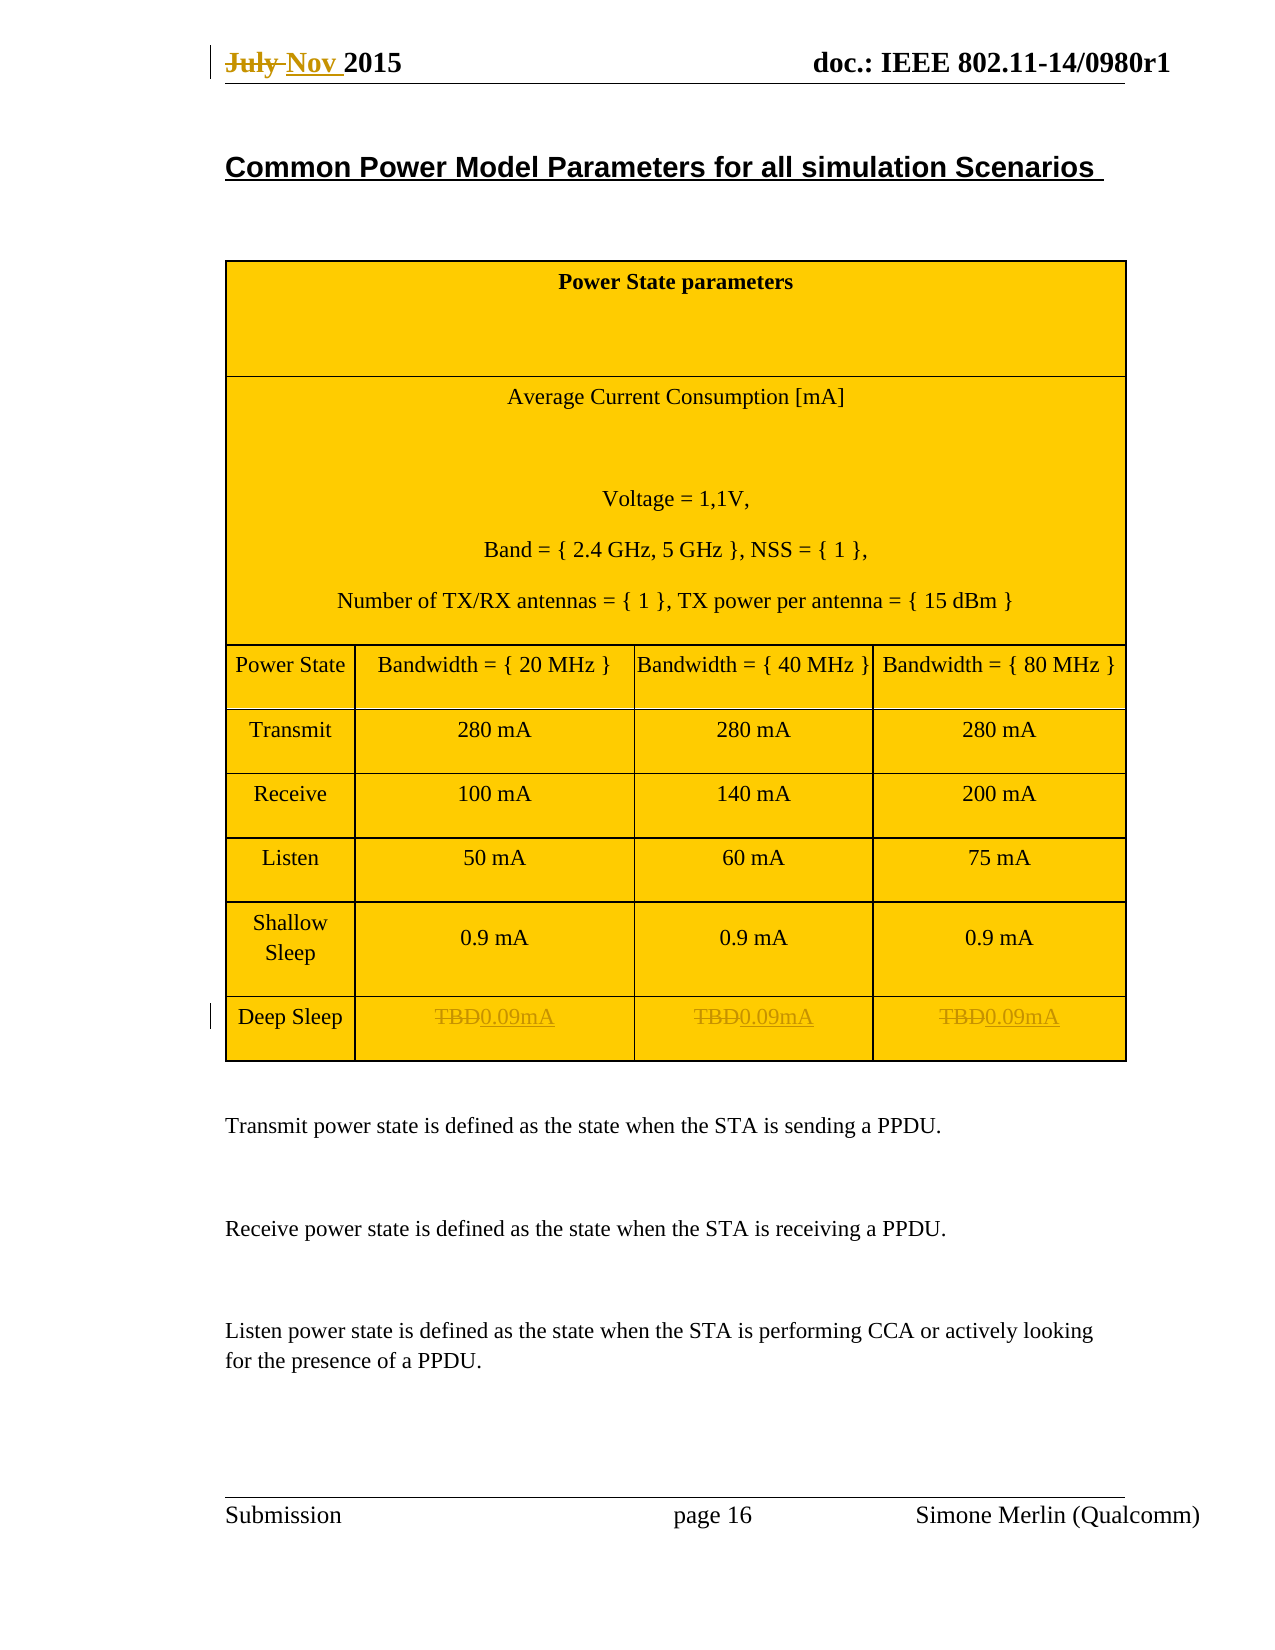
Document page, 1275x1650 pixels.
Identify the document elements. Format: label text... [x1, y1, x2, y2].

table_cell Bandwidth = { 80 MHz } [874, 646, 1125, 708]
table_cell 75 mA [874, 839, 1125, 901]
table_cell [356, 997, 634, 1060]
table_header Power State parameters [227, 262, 1125, 376]
table_cell Average Current Consumption [mA] Voltage = 1,1V, Band = { 2.4 GHz, 5 GHz }, NSS = { 1 }, Number of TX/RX antennas = { 1 }, TX power per antenna = { 15 dBm } [227, 377, 1125, 644]
text Transmit power state is defined as the state when the STA is sending a PPDU. [225, 1113, 1125, 1139]
table_cell 140 mA [635, 774, 872, 837]
table_cell 0.9 mA [635, 903, 872, 996]
table_cell Bandwidth = { 40 MHz } [635, 646, 872, 708]
table_cell Shallow Sleep [227, 903, 354, 996]
table_cell 200 mA [874, 774, 1125, 837]
table_cell [874, 997, 1125, 1060]
table_cell 280 mA [874, 710, 1125, 773]
table_cell 100 mA [356, 774, 634, 837]
table_cell 280 mA [635, 710, 872, 773]
table_cell Transmit [227, 710, 354, 773]
table_cell [635, 997, 872, 1060]
table_cell Deep Sleep [227, 997, 354, 1060]
text Listen power state is defined as the state when the STA is performing CCA or actively looking for the presence of a PPDU. [225, 1317, 1125, 1373]
text Receive power state is defined as the state when the STA is receiving a PPDU. [225, 1215, 1125, 1241]
table_cell 50 mA [356, 839, 634, 901]
table_cell Power State [227, 646, 354, 708]
table_cell 280 mA [356, 710, 634, 773]
table_cell Receive [227, 774, 354, 837]
table_cell 0.9 mA [356, 903, 634, 996]
table_cell Bandwidth = { 20 MHz } [356, 646, 634, 708]
table_cell 60 mA [635, 839, 872, 901]
table_cell 0.9 mA [874, 903, 1125, 996]
table_cell Listen [227, 839, 354, 901]
subtitle Common Power Model Parameters for all simulation Scenarios [225, 150, 1125, 183]
